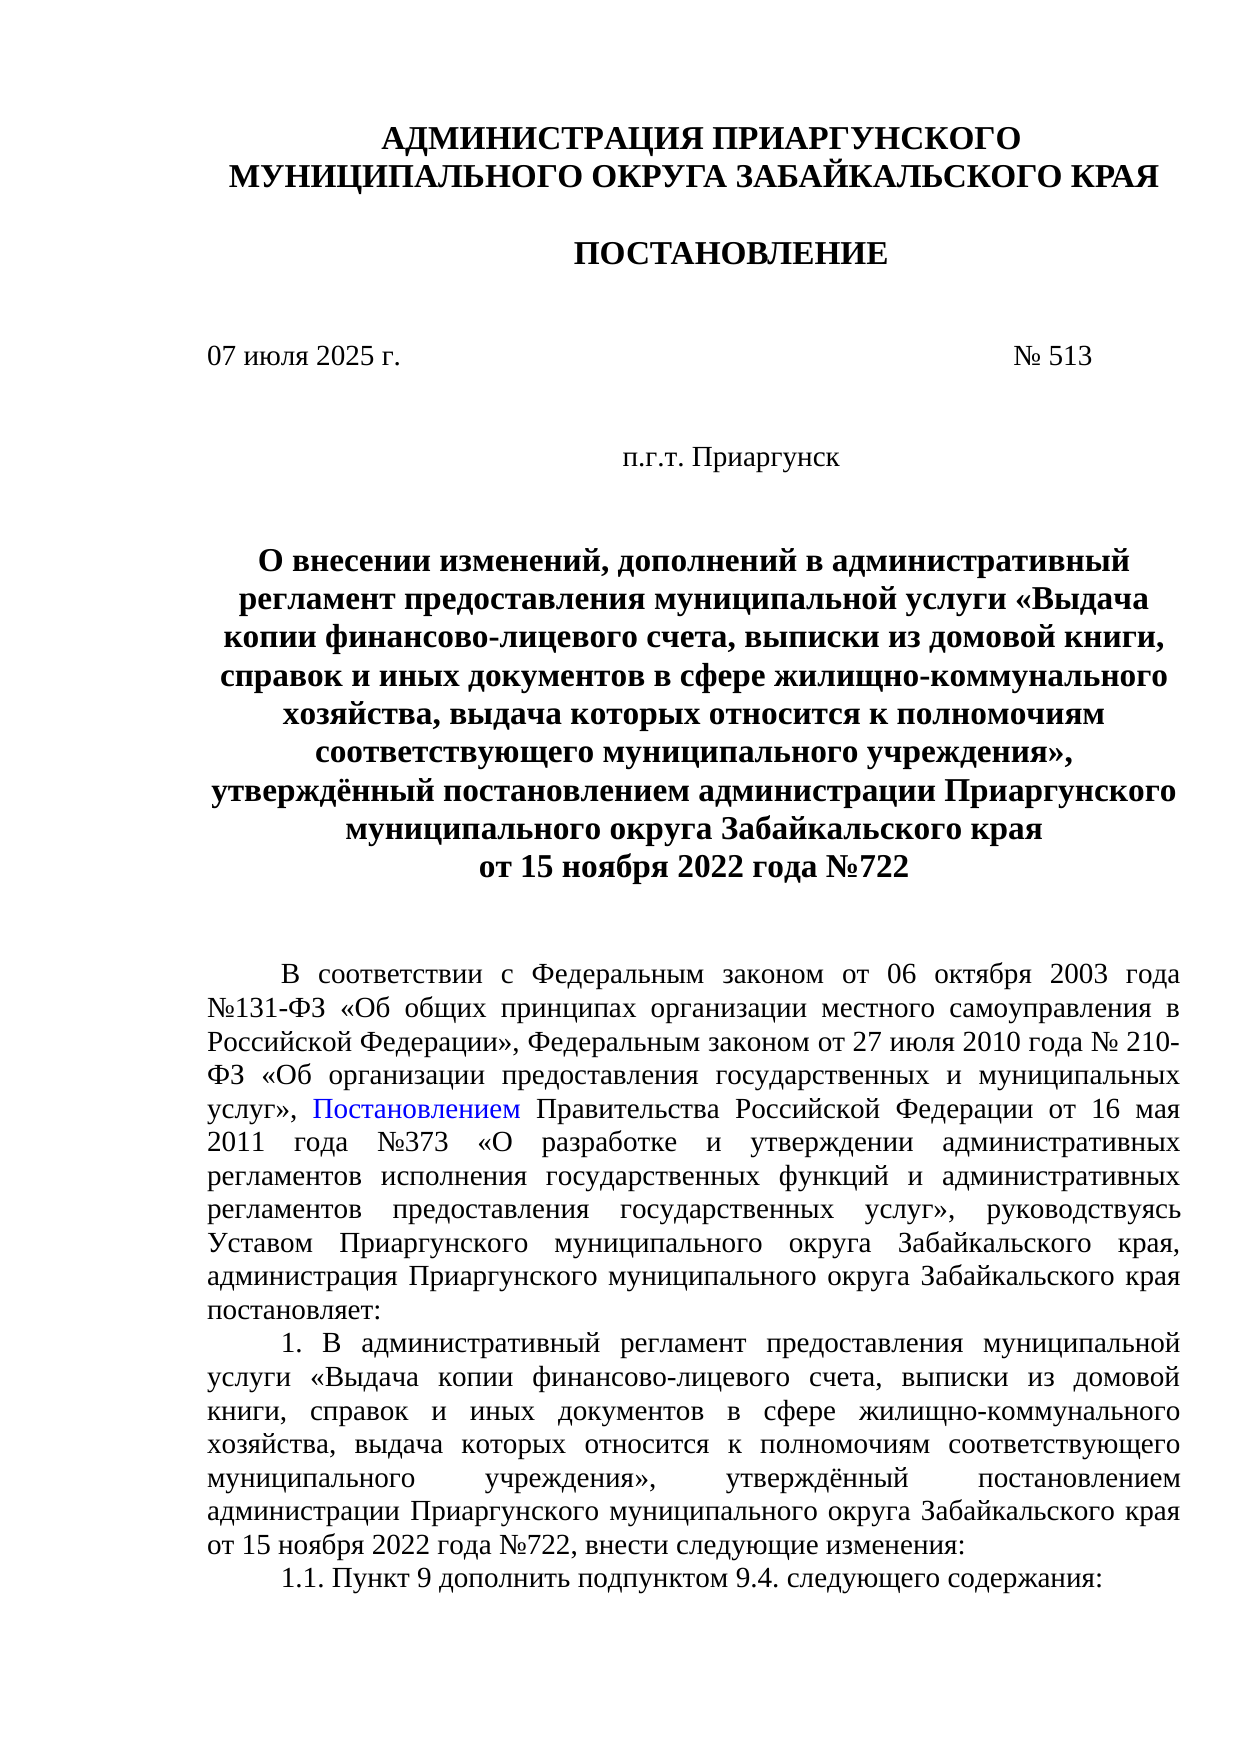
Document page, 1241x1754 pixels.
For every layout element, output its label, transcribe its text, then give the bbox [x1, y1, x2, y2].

subtitle АДМИНИСТРАЦИЯ ПРИАРГУНСКОГО [227, 118, 1175, 156]
text п.г.т. Приаргунск [207, 439, 1181, 473]
title 1. В административный регламент предоставления муниципальной услуги «Выдача копии финансово-лицевого счета, выписки из домовой книги, справок и иных документов в сфере жилищно-коммунального хозяйства, выдача которых относится к полномочиям соответствующего муниципального учреждения», утверждённый постановлением администрации Приаргунского муниципального округа Забайкальского края от 15 ноября 2022 года №722, внести следующие изменения: [207, 1326, 1181, 1560]
title О внесении изменений, дополнений в административный регламент предоставления муниципальной услуги «Выдача копии финансово-лицевого счета, выписки из домовой книги, справок и иных документов в сфере жилищно-коммунального хозяйства, выдача которых относится к полномочиям соответствующего муниципального учреждения», утверждённый постановлением администрации Приаргунского муниципального округа Забайкальского края [207, 540, 1181, 846]
text 1.1. Пункт 9 дополнить подпунктом 9.4. следующего содержания: [207, 1560, 1181, 1594]
text В соответствии с Федеральным законом от 06 октября 2003 года №131-ФЗ «Об общих принципах организации местного самоуправления в Российской Федерации», Федеральным законом от 27 июля 2010 года № 210-ФЗ «Об организации предоставления государственных и муниципальных услуг», Постановлением Правительства Российской Федерации от 16 мая 2011 года №373 «О разработке и утверждении административных регламентов исполнения государственных функций и административных регламентов предоставления государственных услуг», руководствуясь Уставом Приаргунского муниципального округа Забайкальского края, администрация Приаргунского муниципального округа Забайкальского края постановляет: [207, 957, 1181, 1326]
text 07 июля 2025 г. № 513 [207, 338, 1181, 372]
title от 15 ноября 2022 года №722 [207, 846, 1181, 885]
title ПОСТАНОВЛЕНИЕ [207, 233, 1181, 271]
title МУНИЦИПАЛЬНОГО ОКРУГА ЗАБАЙКАЛЬСКОГО КРАЯ [207, 156, 1181, 195]
